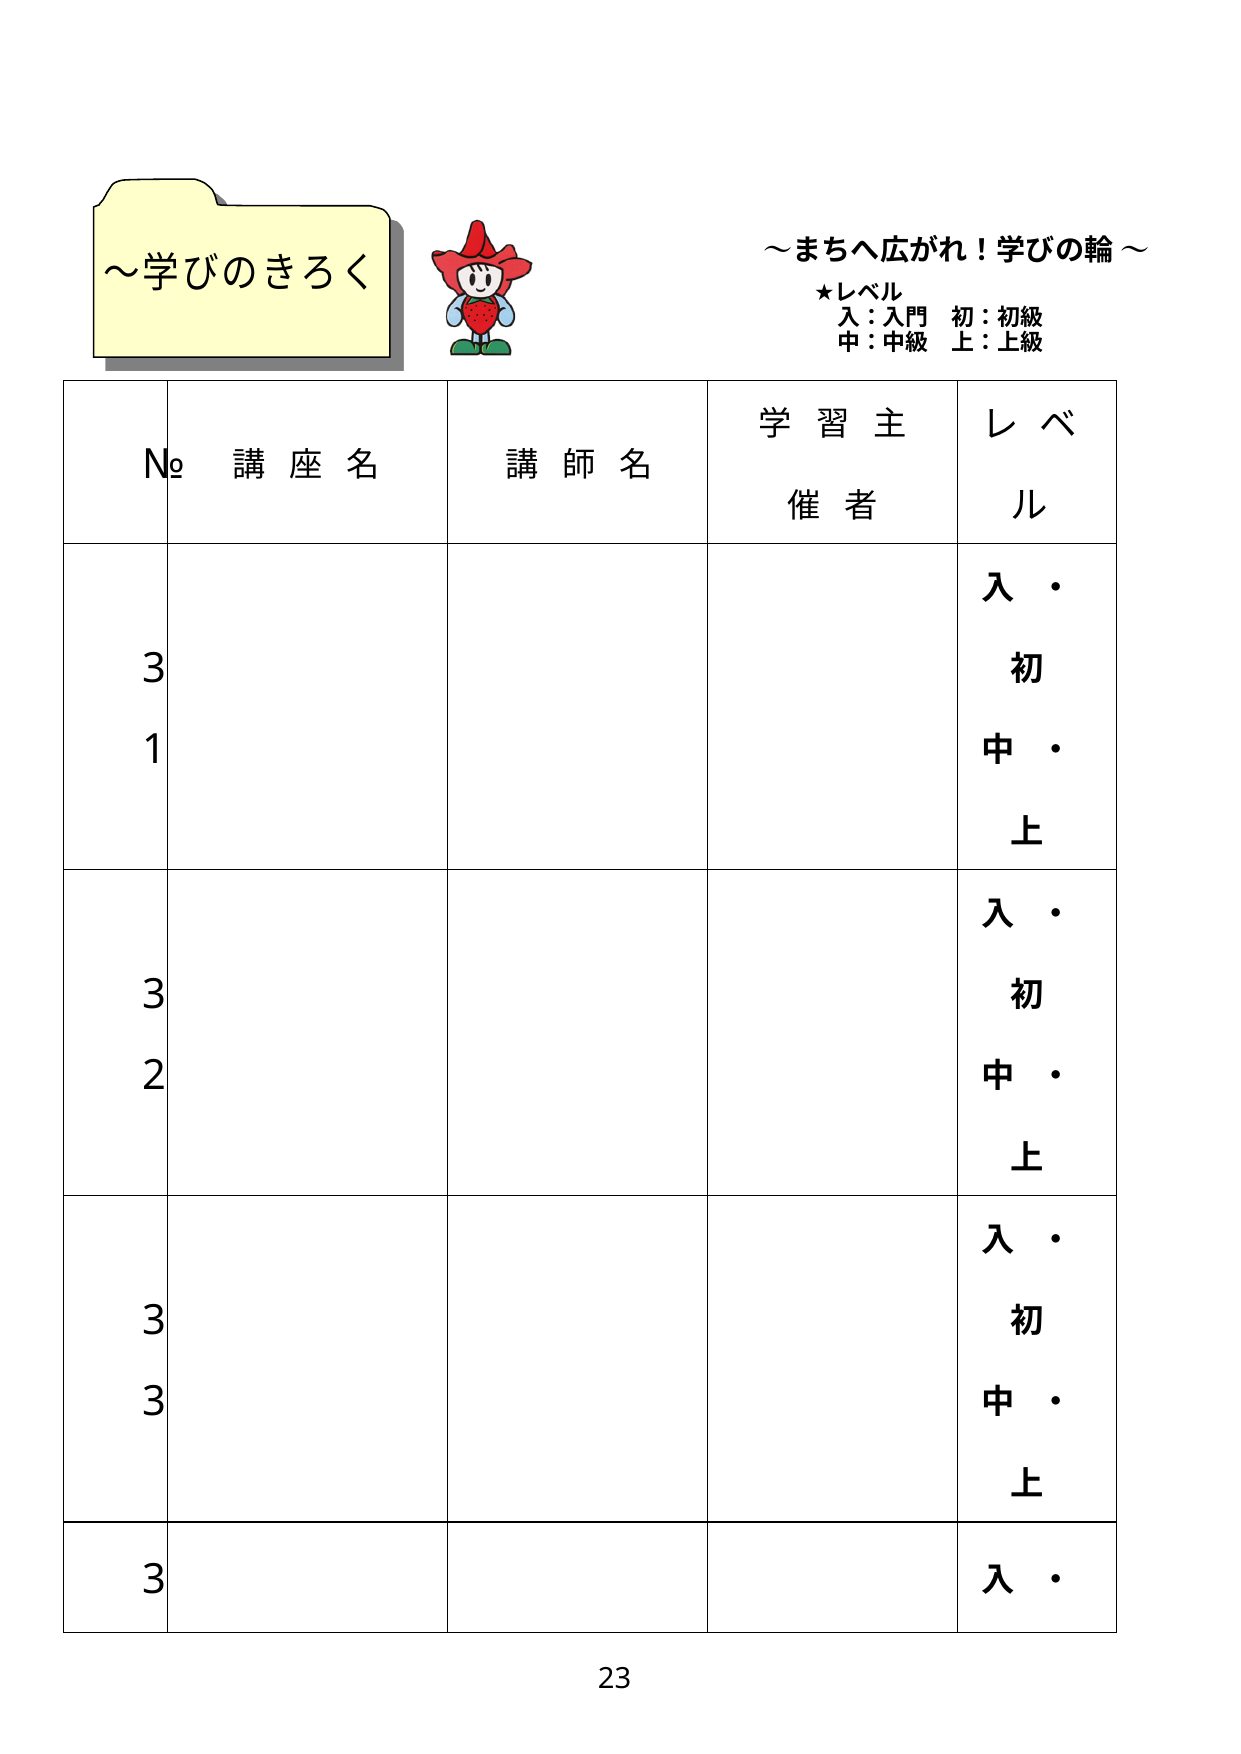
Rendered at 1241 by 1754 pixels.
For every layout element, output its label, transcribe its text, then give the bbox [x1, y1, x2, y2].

table_header 学習主催者 [708, 381, 957, 543]
table_cell [168, 1523, 447, 1632]
table_header № [64, 381, 167, 543]
table_cell 33 [64, 1196, 167, 1521]
table_cell 入・初 中・上 [958, 1196, 1116, 1521]
table_header レベル [958, 381, 1116, 543]
table_header 講座名 [168, 381, 447, 543]
table_cell 34 [64, 1523, 167, 1632]
table_cell [448, 870, 707, 1195]
table_cell [708, 1196, 957, 1521]
table_cell [168, 1196, 447, 1521]
table_cell [708, 544, 957, 869]
table_cell [708, 1523, 957, 1632]
table_cell [448, 544, 707, 869]
table_cell [708, 870, 957, 1195]
table_cell 入・初 中・上 [958, 544, 1116, 869]
table_cell [448, 1523, 707, 1632]
table_cell 入・初 中・上 [958, 1523, 1116, 1632]
table_cell [168, 544, 447, 869]
picture [427, 214, 535, 357]
table_cell 入・初 中・上 [958, 870, 1116, 1195]
table_cell 32 [64, 870, 167, 1195]
table_cell 31 [64, 544, 167, 869]
table_header 講師名 [448, 381, 707, 543]
table_cell [168, 870, 447, 1195]
table_cell [448, 1196, 707, 1521]
